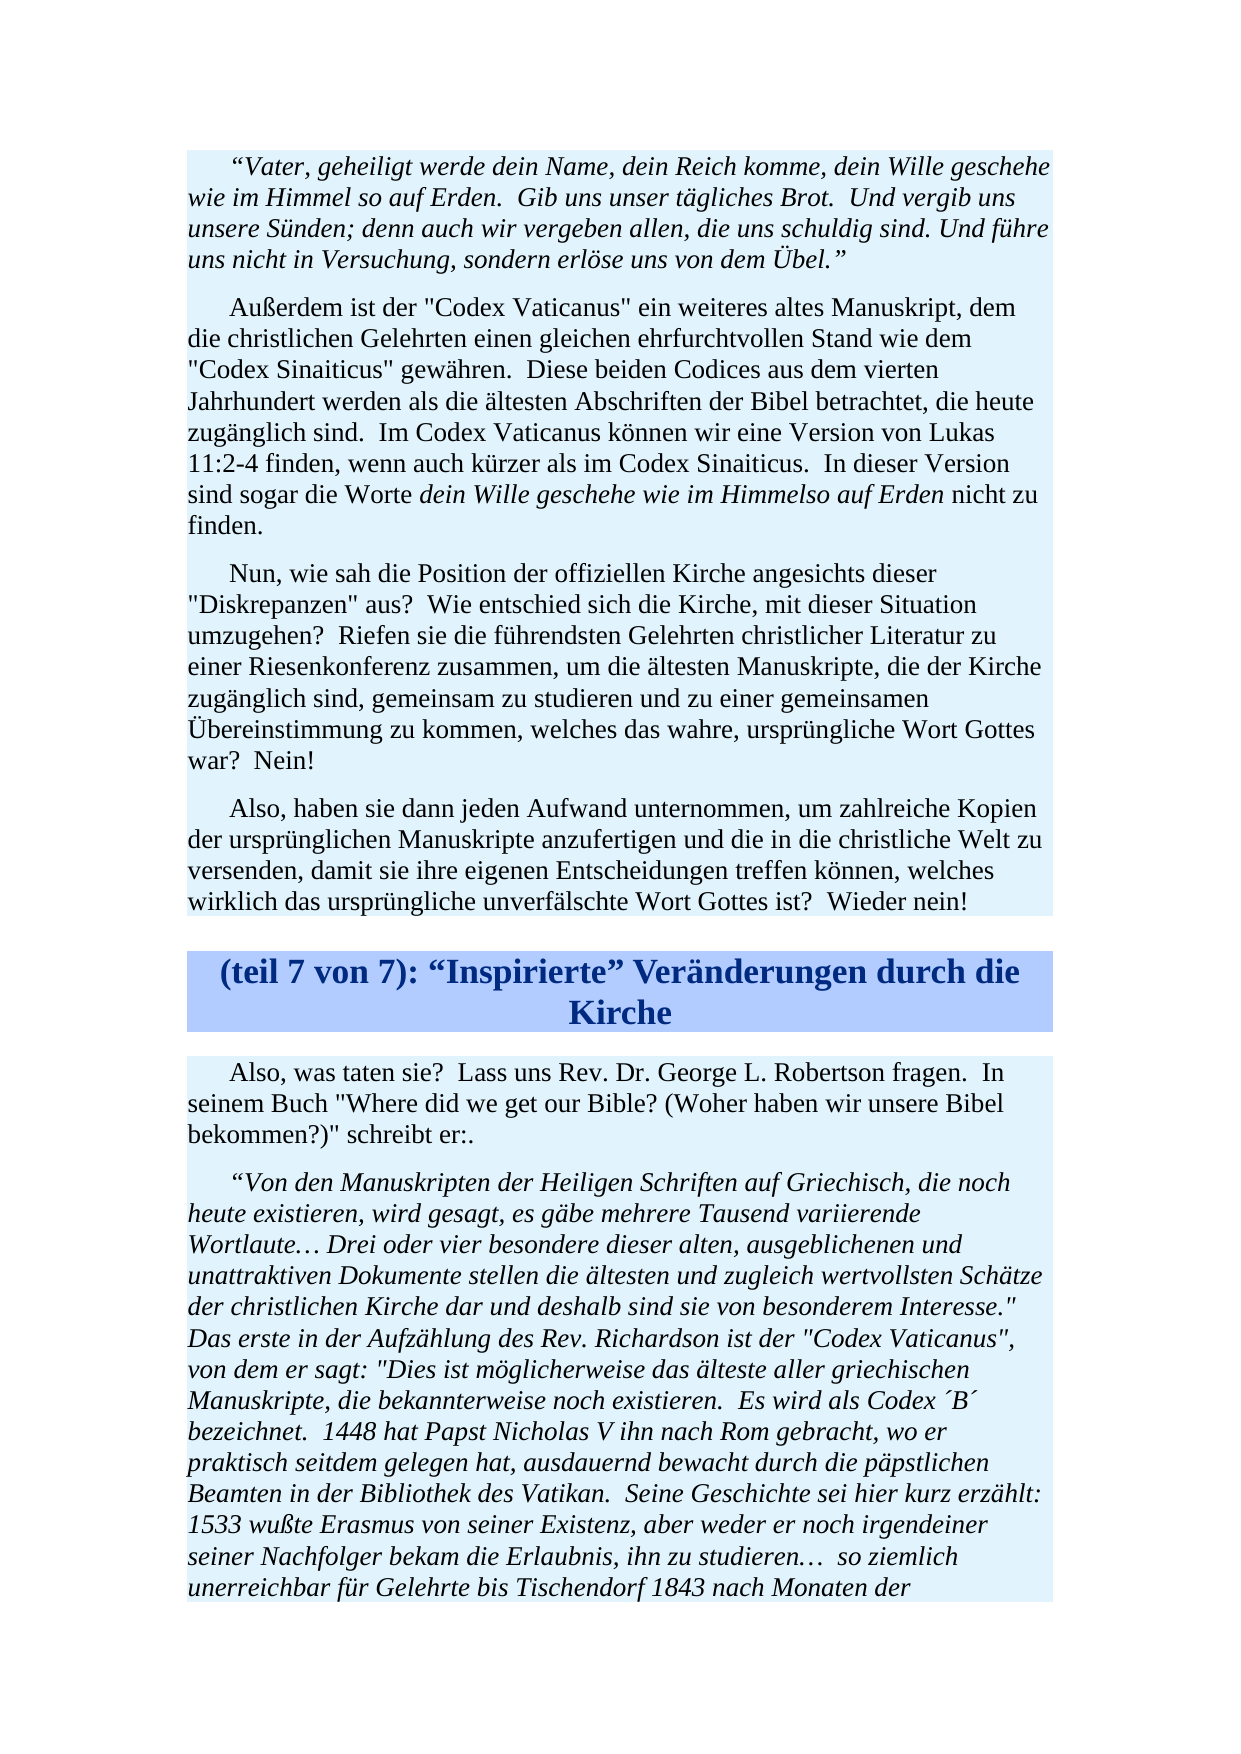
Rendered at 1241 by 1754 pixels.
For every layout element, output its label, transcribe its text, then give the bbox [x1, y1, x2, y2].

subtitle (teil 7 von 7): “Inspirierte” Veränderungen durch die Kirche [187, 951, 1053, 1032]
text Also, was taten sie? Lass uns Rev. Dr. George L. Robertson fragen. In seinem Buch "Where did we get our Bible? (Woher haben wir unsere Bibel bekommen?)" schreibt er:. [187, 1056, 1053, 1149]
text “Vater, geheiligt werde dein Name, dein Reich komme, dein Wille geschehe wie im Himmel so auf Erden. Gib uns unser tägliches Brot. Und vergib uns unsere Sünden; denn auch wir vergeben allen, die uns schuldig sind. Und führe uns nicht in Versuchung, sondern erlöse uns von dem Übel.” [187, 150, 1053, 274]
text Außerdem ist der "Codex Vaticanus" ein weiteres altes Manuskript, dem die christlichen Gelehrten einen gleichen ehrfurchtvollen Stand wie dem "Codex Sinaiticus" gewähren. Diese beiden Codices aus dem vierten Jahrhundert werden als die ältesten Abschriften der Bibel betrachtet, die heute zugänglich sind. Im Codex Vaticanus können wir eine Version von Lukas 11:2-4 finden, wenn auch kürzer als im Codex Sinaiticus. In dieser Version sind sogar die Worte dein Wille geschehe wie im Himmelso auf Erden nicht zu finden. [187, 291, 1053, 540]
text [187, 1166, 1053, 1602]
text Nun, wie sah die Position der offiziellen Kirche angesichts dieser "Diskrepanzen" aus? Wie entschied sich die Kirche, mit dieser Situation umzugehen? Riefen sie die führendsten Gelehrten christlicher Literatur zu einer Riesenkonferenz zusammen, um die ältesten Manuskripte, die der Kirche zugänglich sind, gemeinsam zu studieren und zu einer gemeinsamen Übereinstimmung zu kommen, welches das wahre, ursprüngliche Wort Gottes war? Nein! [187, 557, 1053, 775]
text Also, haben sie dann jeden Aufwand unternommen, um zahlreiche Kopien der ursprünglichen Manuskripte anzufertigen und die in die christliche Welt zu versenden, damit sie ihre eigenen Entscheidungen treffen können, welches wirklich das ursprüngliche unverfälschte Wort Gottes ist? Wieder nein! [187, 792, 1053, 916]
